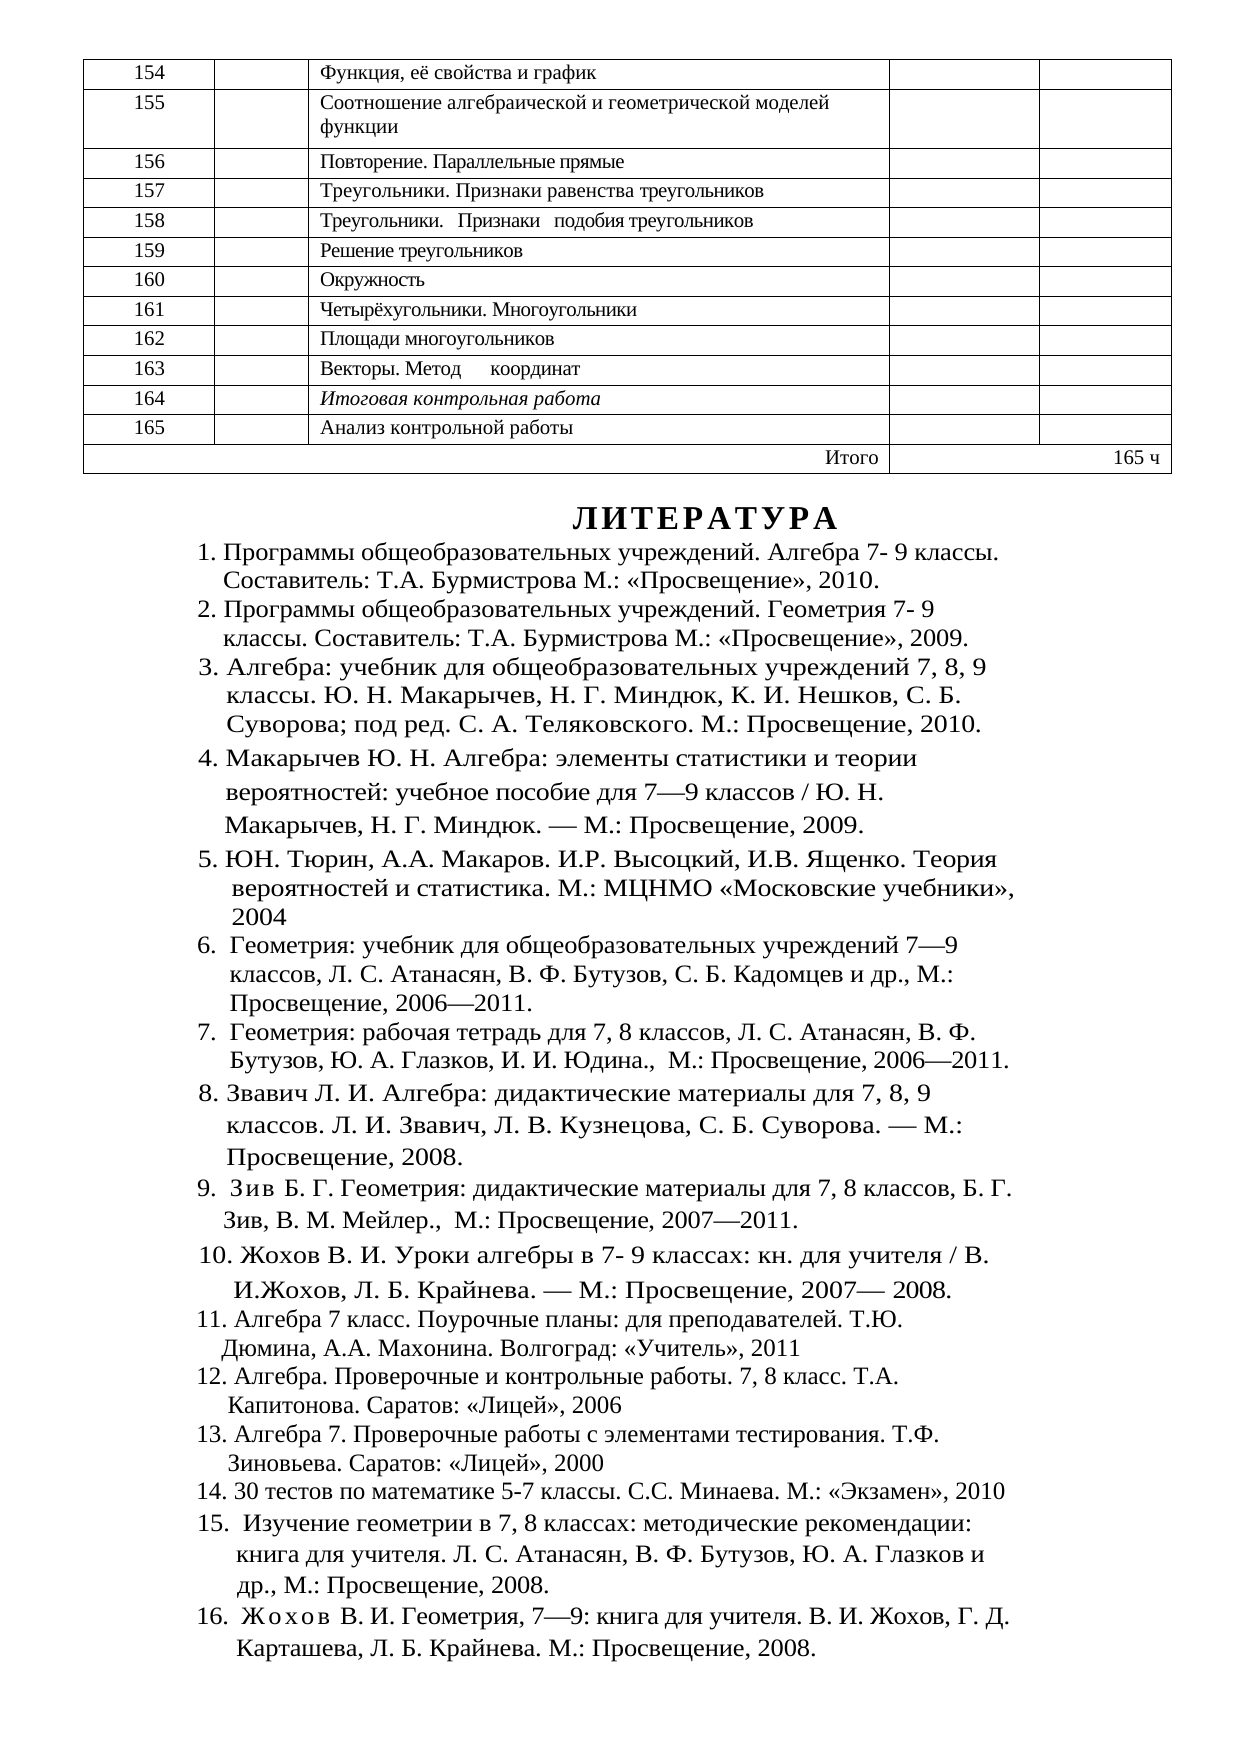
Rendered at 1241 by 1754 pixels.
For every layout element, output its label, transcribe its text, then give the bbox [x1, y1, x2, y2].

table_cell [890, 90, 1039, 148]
text Составитель: Т.А. Бурмистрова М.: «Просвещение», 2010. [177, 565, 1148, 594]
text Просвещение, 2006—2011. [177, 988, 1148, 1017]
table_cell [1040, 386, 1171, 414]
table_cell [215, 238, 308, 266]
text Бутузов, Ю. А. Глазков, И. И. Юдина., М.: Просвещение, 2006—2011. [177, 1045, 1146, 1074]
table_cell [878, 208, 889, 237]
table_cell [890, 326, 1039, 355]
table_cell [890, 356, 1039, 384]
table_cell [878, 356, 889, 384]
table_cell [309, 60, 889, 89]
text 3. Алгебра: учебник для общеобразовательных учреждений 7, 8, 9 [177, 652, 1152, 680]
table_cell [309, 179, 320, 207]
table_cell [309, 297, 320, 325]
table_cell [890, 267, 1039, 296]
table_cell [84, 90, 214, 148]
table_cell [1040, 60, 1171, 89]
text 9. Зив Б. Г. Геометрия: дидактические материалы для 7, 8 классов, Б. Г. [177, 1173, 1147, 1202]
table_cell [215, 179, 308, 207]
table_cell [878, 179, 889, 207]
text вероятностей и статистика. М.: МЦНМО «Московские учебники», [177, 873, 1149, 902]
text классов. Л. И. Звавич, Л. В. Кузнецова, С. Б. Суворова. — М.: [177, 1110, 1149, 1139]
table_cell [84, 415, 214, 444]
text Макарычев, Н. Г. Миндюк. — М.: Просвещение, 2009. [177, 810, 1149, 839]
text ЛИТЕРАТУРА [252, 498, 1152, 537]
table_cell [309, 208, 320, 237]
text Дюмина, А.А. Махонина. Волгоград: «Учитель», 2011 [177, 1333, 1141, 1361]
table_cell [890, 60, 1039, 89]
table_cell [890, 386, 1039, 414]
text классов, Л. С. Атанасян, В. Ф. Бутузов, С. Б. Кадомцев и др., М.: [177, 959, 1148, 988]
text 1. Программы общеобразовательных учреждений. Алгебра 7- 9 классы. [177, 537, 1152, 565]
text 11. Алгебра 7 класс. Поурочные планы: для преподавателей. Т.Ю. [177, 1304, 1141, 1333]
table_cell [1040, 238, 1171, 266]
text Капитонова. Саратов: «Лицей», 2006 [177, 1390, 1141, 1419]
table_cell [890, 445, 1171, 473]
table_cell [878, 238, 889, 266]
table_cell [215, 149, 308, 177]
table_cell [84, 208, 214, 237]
text 8. Звавич Л. И. Алгебра: дидактические материалы для 7, 8, 9 [177, 1078, 1149, 1106]
text 12. Алгебра. Проверочные и контрольные работы. 7, 8 класс. Т.А. [177, 1361, 1141, 1390]
text 15. Изучение геометрии в 7, 8 классах: методические рекомендации: [177, 1508, 1147, 1536]
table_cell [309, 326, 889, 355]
text 2. Программы общеобразовательных учреждений. Геометрия 7- 9 [177, 594, 1148, 623]
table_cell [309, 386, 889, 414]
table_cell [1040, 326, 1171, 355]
text Зиновьева. Саратов: «Лицей», 2000 [177, 1448, 1141, 1476]
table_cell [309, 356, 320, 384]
text Суворова; под ред. С. А. Теляковского. М.: Просвещение, 2010. [177, 709, 1152, 738]
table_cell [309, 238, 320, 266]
text 2004 [177, 902, 1149, 930]
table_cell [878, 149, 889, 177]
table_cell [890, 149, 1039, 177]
text 4. Макарычев Ю. Н. Алгебра: элементы статистики и теории [177, 743, 1149, 772]
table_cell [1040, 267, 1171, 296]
text 5. ЮН. Тюрин, А.А. Макаров. И.Р. Высоцкий, И.В. Ященко. Теория [177, 844, 1149, 873]
text 14. 30 тестов по математике 5-7 классы. С.С. Минаева. М.: «Экзамен», 2010 [177, 1476, 1141, 1505]
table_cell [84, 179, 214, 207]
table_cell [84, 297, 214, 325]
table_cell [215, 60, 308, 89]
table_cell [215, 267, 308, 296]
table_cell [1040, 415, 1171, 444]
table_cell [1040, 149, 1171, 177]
text И.Жохов, Л. Б. Крайнева. — М.: Просвещение, 2007— 2008. [177, 1275, 1145, 1304]
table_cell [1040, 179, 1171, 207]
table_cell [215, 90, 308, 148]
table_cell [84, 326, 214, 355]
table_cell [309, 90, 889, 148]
text книга для учителя. Л. С. Атанасян, В. Ф. Бутузов, Ю. А. Глазков и [177, 1539, 1147, 1568]
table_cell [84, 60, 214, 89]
text классы. Составитель: Т.А. Бурмистрова М.: «Просвещение», 2009. [177, 623, 1148, 652]
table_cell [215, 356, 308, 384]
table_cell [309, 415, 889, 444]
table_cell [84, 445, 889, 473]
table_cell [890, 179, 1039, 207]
text классы. Ю. Н. Макарычев, Н. Г. Миндюк, К. И. Нешков, С. Б. [177, 680, 1152, 709]
text Зив, В. М. Мейлер., М.: Просвещение, 2007—2011. [177, 1205, 1147, 1233]
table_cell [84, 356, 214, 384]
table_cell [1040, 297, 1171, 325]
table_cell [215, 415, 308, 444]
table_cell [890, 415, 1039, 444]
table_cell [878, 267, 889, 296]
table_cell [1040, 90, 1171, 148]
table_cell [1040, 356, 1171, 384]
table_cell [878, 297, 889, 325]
text вероятностей: учебное пособие для 7—9 классов / Ю. Н. [177, 777, 1149, 805]
text 10. Жохов В. И. Уроки алгебры в 7- 9 классах: кн. для учителя / В. [177, 1240, 1145, 1269]
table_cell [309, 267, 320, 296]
text 16. Жохов В. И. Геометрия, 7—9: книга для учителя. В. И. Жохов, Г. Д. [177, 1601, 1144, 1630]
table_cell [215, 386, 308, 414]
text 13. Алгебра 7. Проверочные работы с элементами тестирования. Т.Ф. [177, 1419, 1141, 1448]
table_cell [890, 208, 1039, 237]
text Карташева, Л. Б. Крайнева. М.: Просвещение, 2008. [177, 1633, 1144, 1661]
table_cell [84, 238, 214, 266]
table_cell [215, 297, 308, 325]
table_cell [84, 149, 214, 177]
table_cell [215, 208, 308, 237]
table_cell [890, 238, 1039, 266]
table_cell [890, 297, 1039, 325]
text 6. Геометрия: учебник для общеобразовательных учреждений 7—9 [177, 930, 1148, 959]
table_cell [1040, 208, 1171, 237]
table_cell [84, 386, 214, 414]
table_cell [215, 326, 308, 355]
text др., М.: Просвещение, 2008. [177, 1570, 1147, 1599]
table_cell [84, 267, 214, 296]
text 7. Геометрия: рабочая тетрадь для 7, 8 классов, Л. С. Атанасян, В. Ф. [177, 1017, 1146, 1045]
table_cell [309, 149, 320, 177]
text Просвещение, 2008. [177, 1142, 1149, 1171]
